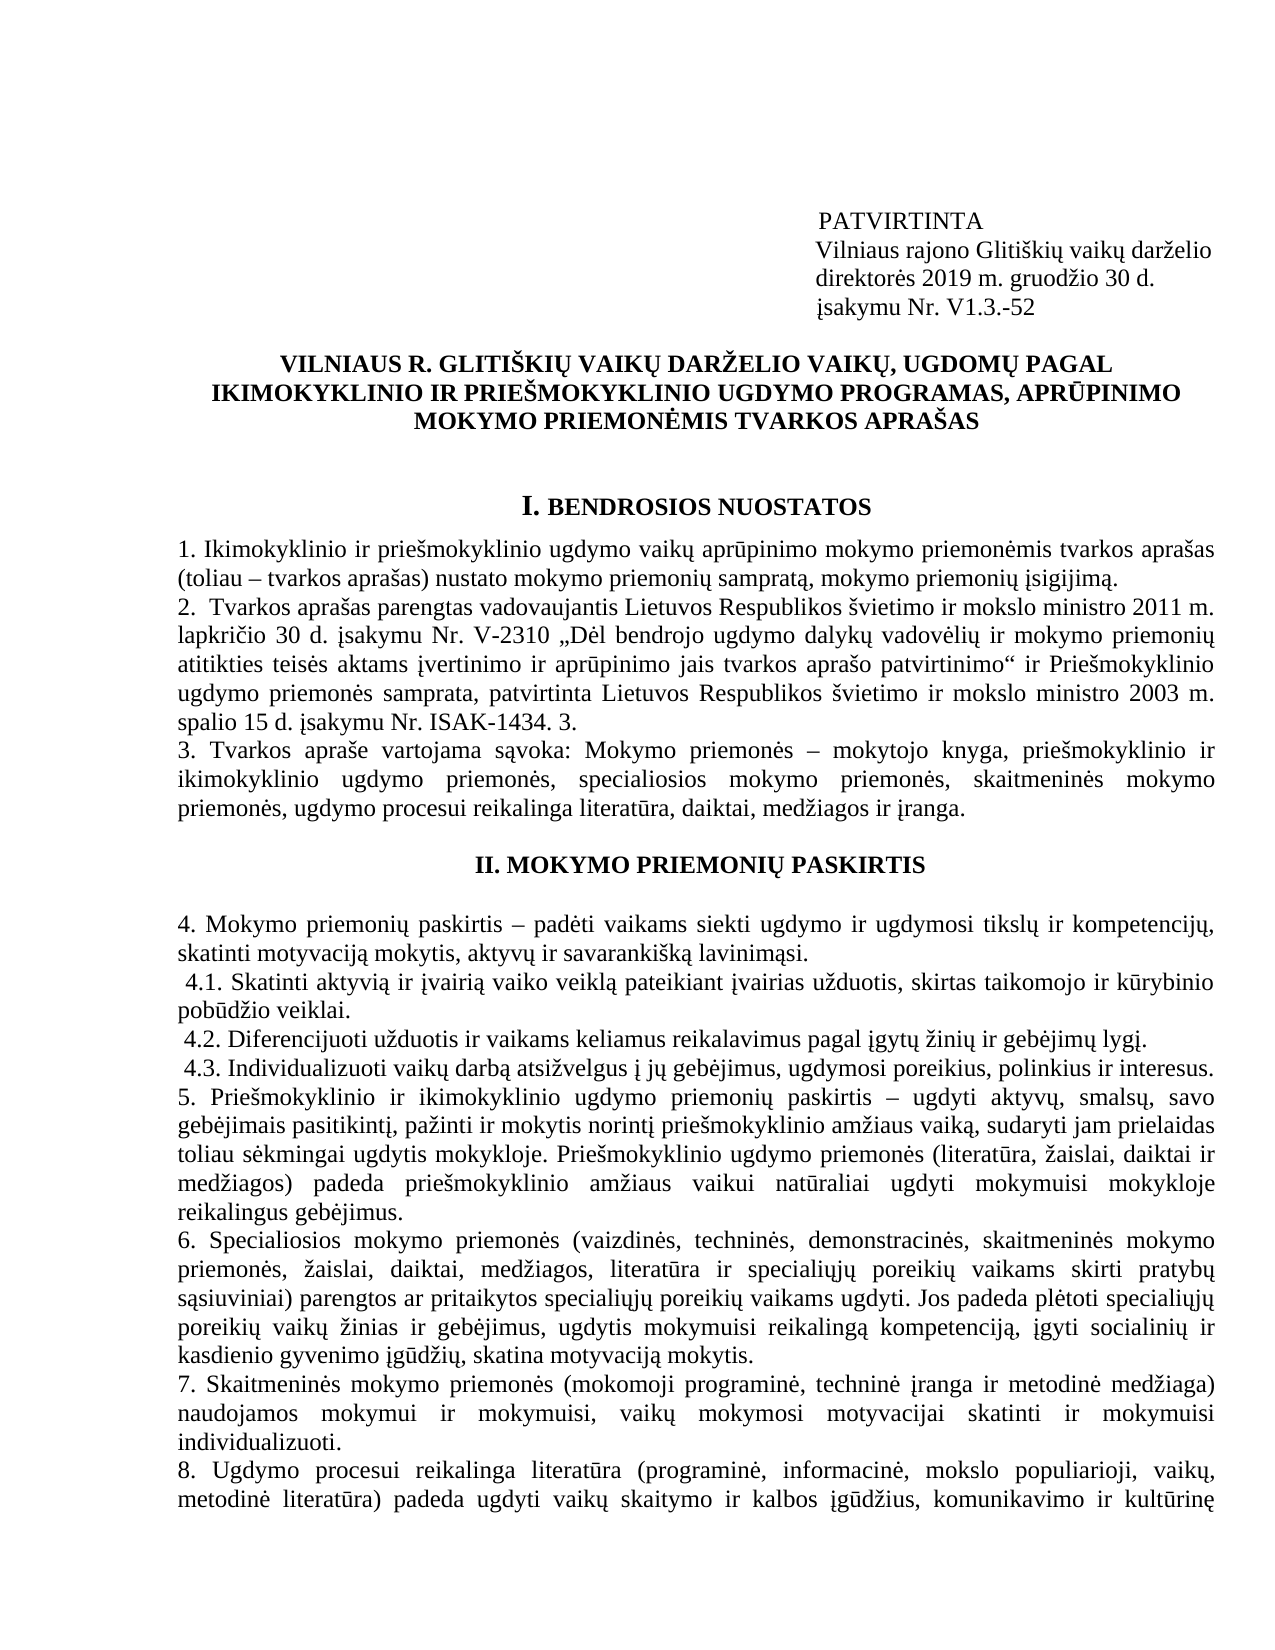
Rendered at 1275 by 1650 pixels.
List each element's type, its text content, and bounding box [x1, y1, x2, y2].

text VILNIAUS R. GLITIŠKIŲ VAIKŲ DARŽELIO VAIKŲ, UGDOMŲ PAGAL IKIMOKYKLINIO IR PRIEŠMOKYKLINIO UGDYMO PROGRAMAS, APRŪPINIMO MOKYMO PRIEMONĖMIS TVARKOS APRAŠAS [177, 349, 1216, 435]
text 1. Ikimokyklinio ir priešmokyklinio ugdymo vaikų aprūpinimo mokymo priemonėmis tvarkos aprašas (toliau – tvarkos aprašas) nustato mokymo priemonių sampratą, mokymo priemonių įsigijimą. [177, 534, 1216, 592]
text I. BENDROSIOS NUOSTATOS [177, 488, 1216, 522]
text II. MOKYMO PRIEMONIŲ PASKIRTIS [177, 850, 1216, 878]
text 3. Tvarkos apraše vartojama sąvoka: Mokymo priemonės – mokytojo knyga, priešmokyklinio ir ikimokyklinio ugdymo priemonės, specialiosios mokymo priemonės, skaitmeninės mokymo priemonės, ugdymo procesui reikalinga literatūra, daiktai, medžiagos ir įranga. [177, 736, 1216, 822]
text 5. Priešmokyklinio ir ikimokyklinio ugdymo priemonių paskirtis – ugdyti aktyvų, smalsų, savo gebėjimais pasitikintį, pažinti ir mokytis norintį priešmokyklinio amžiaus vaiką, sudaryti jam prielaidas toliau sėkmingai ugdytis mokykloje. Priešmokyklinio ugdymo priemonės (literatūra, žaislai, daiktai ir medžiagos) padeda priešmokyklinio amžiaus vaikui natūraliai ugdyti mokymuisi mokykloje reikalingus gebėjimus. [177, 1082, 1216, 1225]
text įsakymu Nr. V1.3.-52 [177, 292, 1275, 321]
text 7. Skaitmeninės mokymo priemonės (mokomoji programinė, techninė įranga ir metodinė medžiaga) naudojamos mokymui ir mokymuisi, vaikų mokymosi motyvacijai skatinti ir mokymuisi individualizuoti. [177, 1369, 1216, 1455]
text 2. Tvarkos aprašas parengtas vadovaujantis Lietuvos Respublikos švietimo ir mokslo ministro 2011 m. lapkričio 30 d. įsakymu Nr. V-2310 „Dėl bendrojo ugdymo dalykų vadovėlių ir mokymo priemonių atitikties teisės aktams įvertinimo ir aprūpinimo jais tvarkos aprašo patvirtinimo“ ir Priešmokyklinio ugdymo priemonės samprata, patvirtinta Lietuvos Respublikos švietimo ir mokslo ministro 2003 m. spalio 15 d. įsakymu Nr. ISAK-1434. 3. [177, 592, 1216, 736]
text direktorės 2019 m. gruodžio 30 d. [177, 263, 1275, 292]
text Vilniaus rajono Glitiškių vaikų darželio [177, 235, 1275, 263]
text 4.2. Diferencijuoti užduotis ir vaikams keliamus reikalavimus pagal įgytų žinių ir gebėjimų lygį. [177, 1024, 1216, 1053]
text PATVIRTINTA [177, 206, 1275, 235]
text 4.1. Skatinti aktyvią ir įvairią vaiko veiklą pateikiant įvairias užduotis, skirtas taikomojo ir kūrybinio pobūdžio veiklai. [177, 967, 1216, 1024]
text 6. Specialiosios mokymo priemonės (vaizdinės, techninės, demonstracinės, skaitmeninės mokymo priemonės, žaislai, daiktai, medžiagos, literatūra ir specialiųjų poreikių vaikams skirti pratybų sąsiuviniai) parengtos ar pritaikytos specialiųjų poreikių vaikams ugdyti. Jos padeda plėtoti specialiųjų poreikių vaikų žinias ir gebėjimus, ugdytis mokymuisi reikalingą kompetenciją, įgyti socialinių ir kasdienio gyvenimo įgūdžių, skatina motyvaciją mokytis. [177, 1225, 1216, 1369]
text 4.3. Individualizuoti vaikų darbą atsižvelgus į jų gebėjimus, ugdymosi poreikius, polinkius ir interesus. [177, 1053, 1216, 1082]
text 4. Mokymo priemonių paskirtis – padėti vaikams siekti ugdymo ir ugdymosi tikslų ir kompetencijų, skatinti motyvaciją mokytis, aktyvų ir savarankišką lavinimąsi. [177, 909, 1216, 967]
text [177, 1455, 1216, 1513]
